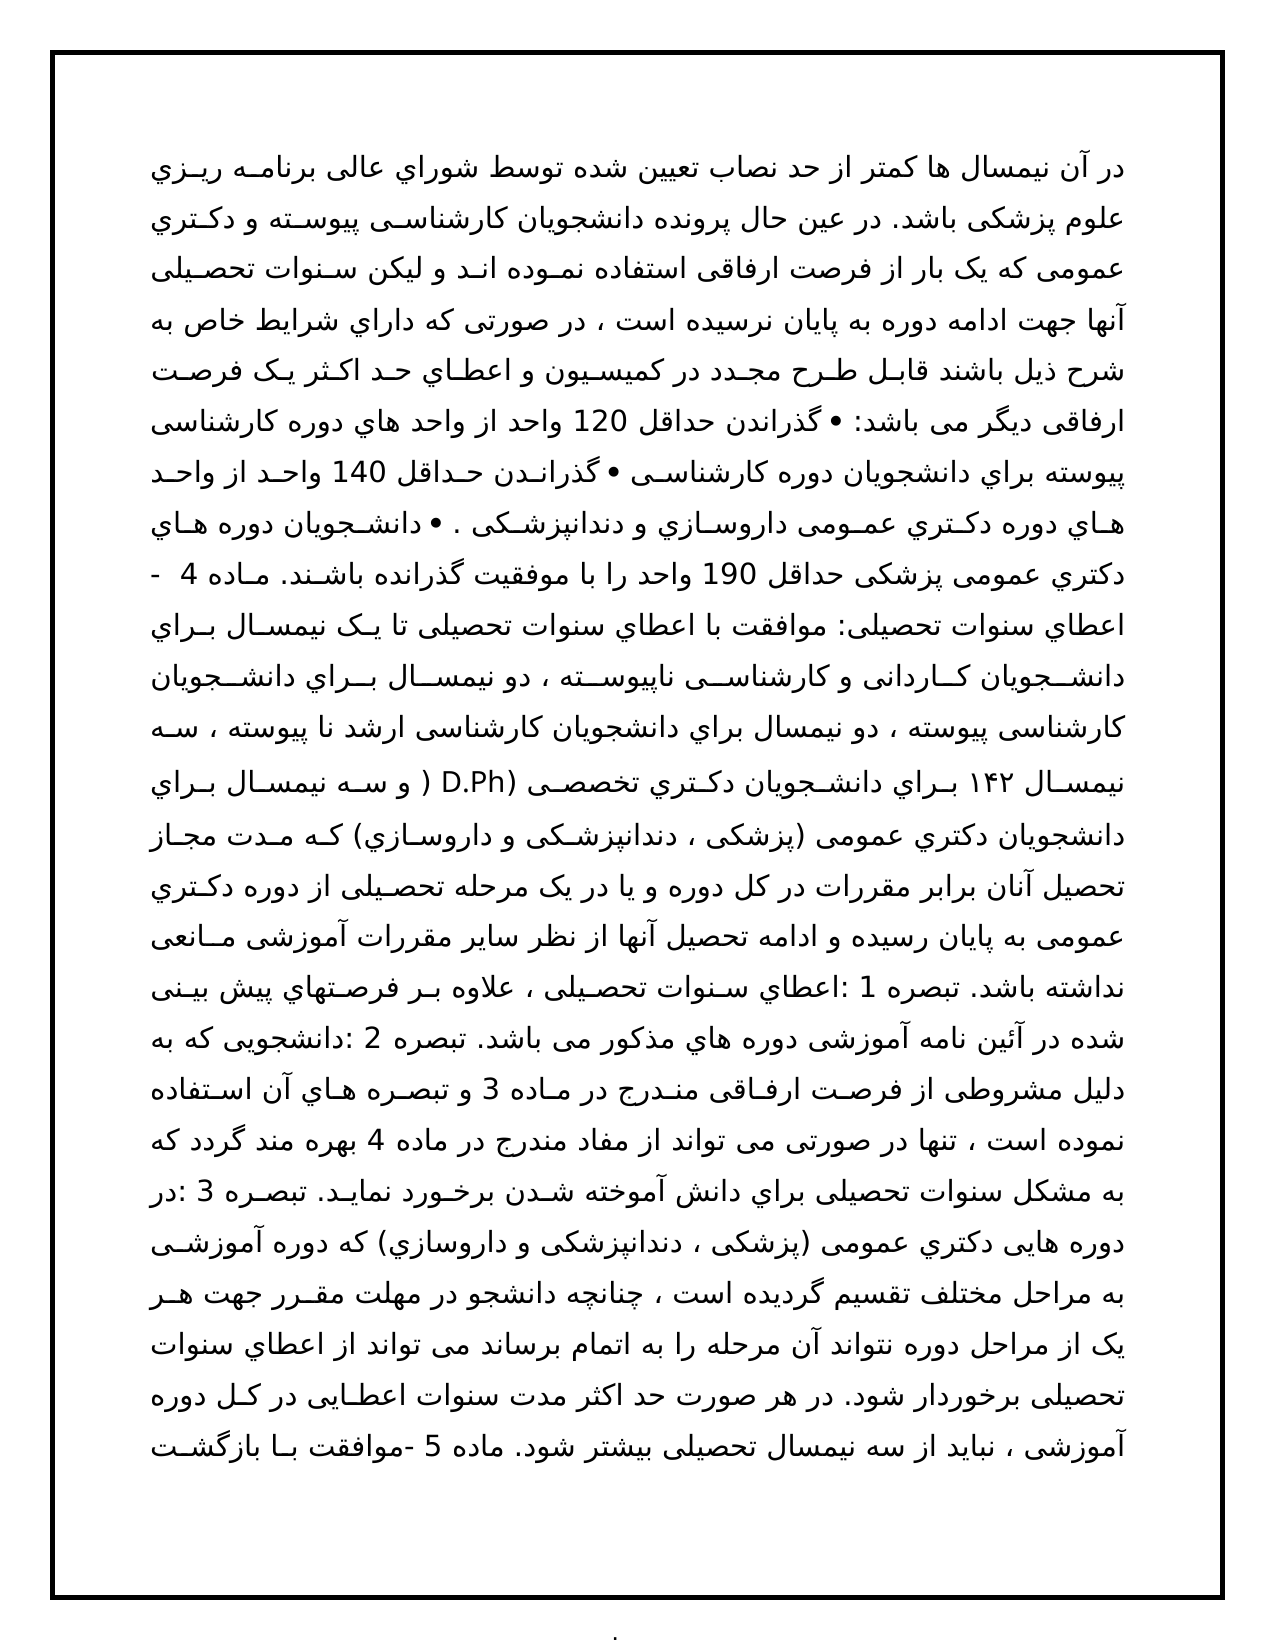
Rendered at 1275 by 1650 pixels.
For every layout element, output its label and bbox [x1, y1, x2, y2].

text [150, 150, 1125, 1463]
